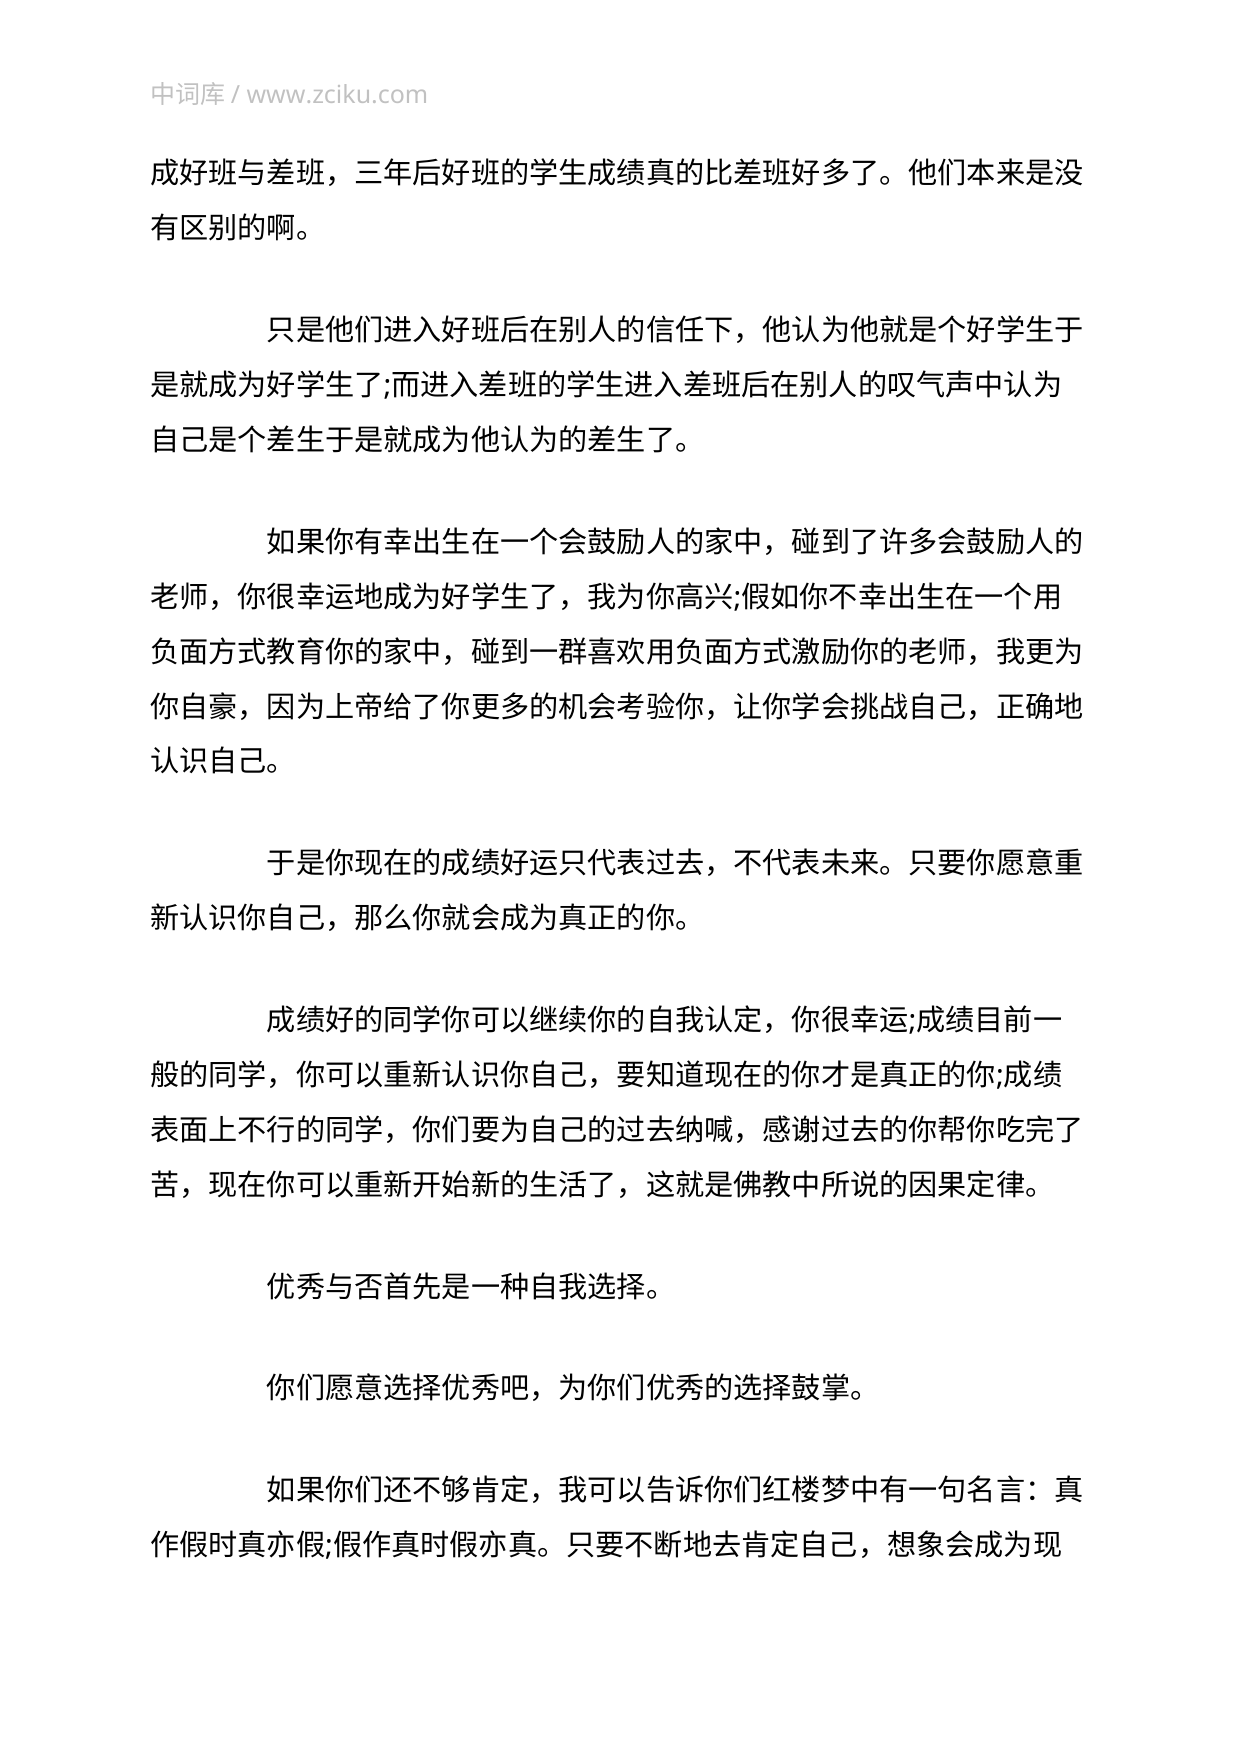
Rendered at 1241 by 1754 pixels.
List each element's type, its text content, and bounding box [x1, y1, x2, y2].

text 优秀与否首先是一种自我选择。 [150, 1263, 1090, 1305]
text 成绩好的同学你可以继续你的自我认定，你很幸运;成绩目前一般的同学，你可以重新认识你自己，要知道现在的你才是真正的你;成绩表面上不行的同学，你们要为自己的过去纳喊，感谢过去的你帮你吃完了苦，现在你可以重新开始新的生活了，这就是佛教中所说的因果定律。 [150, 996, 1090, 1204]
text 如果你有幸出生在一个会鼓励人的家中，碰到了许多会鼓励人的老师，你很幸运地成为好学生了，我为你高兴;假如你不幸出生在一个用负面方式教育你的家中，碰到一群喜欢用负面方式激励你的老师，我更为你自豪，因为上帝给了你更多的机会考验你，让你学会挑战自己，正确地认识自己。 [150, 518, 1090, 780]
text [150, 1467, 1090, 1564]
text 于是你现在的成绩好运只代表过去，不代表未来。只要你愿意重新认识你自己，那么你就会成为真正的你。 [150, 840, 1090, 937]
text 只是他们进入好班后在别人的信任下，他认为他就是个好学生于是就成为好学生了;而进入差班的学生进入差班后在别人的叹气声中认为自己是个差生于是就成为他认为的差生了。 [150, 307, 1090, 459]
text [150, 150, 1090, 247]
text 你们愿意选择优秀吧，为你们优秀的选择鼓掌。 [150, 1365, 1090, 1407]
